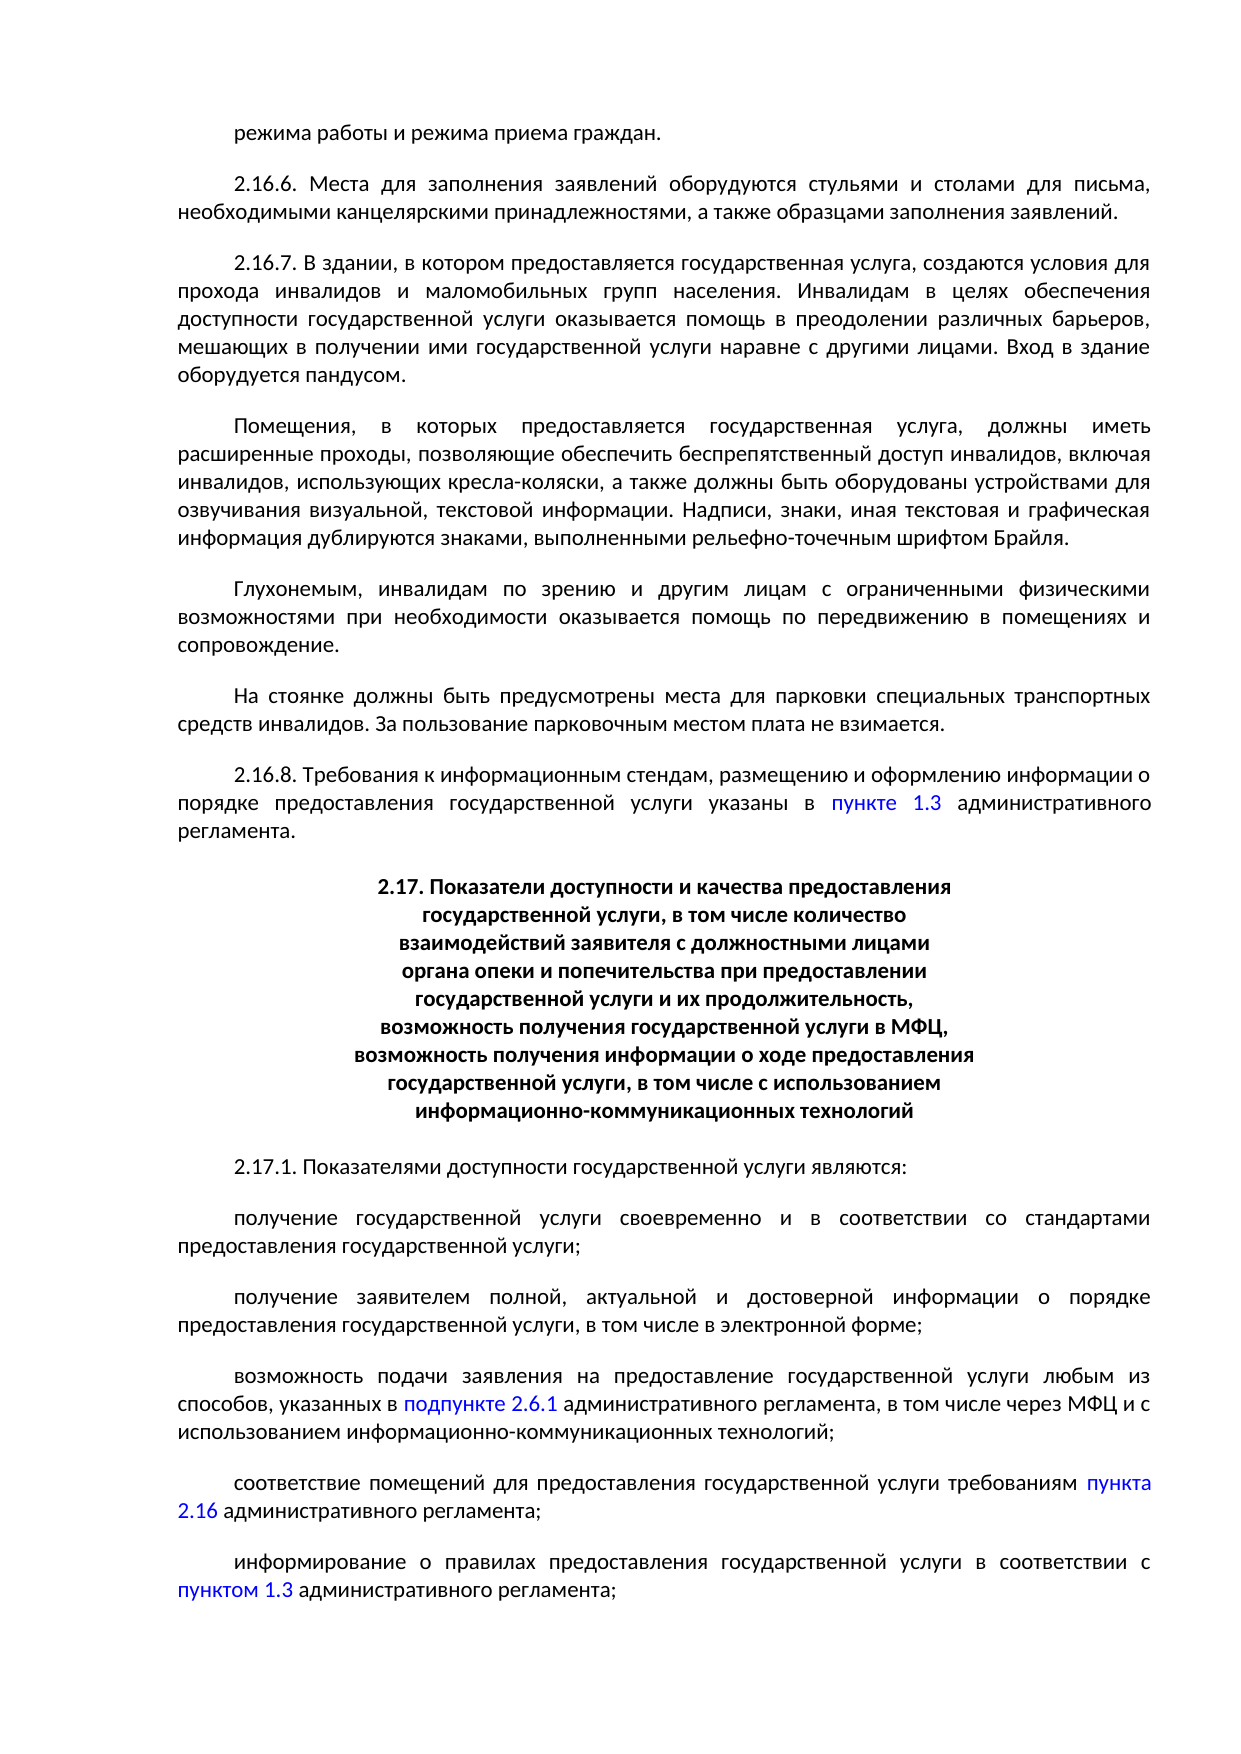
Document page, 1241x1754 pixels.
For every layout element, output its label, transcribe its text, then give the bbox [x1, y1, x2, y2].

text 2.16.7. В здании, в котором предоставляется государственная услуга, создаются условия для прохода инвалидов и маломобильных групп населения. Инвалидам в целях обеспечения доступности государственной услуги оказывается помощь в преодолении различных барьеров, мешающих в получении ими государственной услуги наравне с другими лицами. Вход в здание оборудуется пандусом. [177, 248, 1152, 388]
title возможность получения информации о ходе предоставления [177, 1040, 1152, 1068]
title возможность получения государственной услуги в МФЦ, [177, 1012, 1152, 1040]
text информирование о правилах предоставления государственной услуги в соответствии с пунктом 1.3 административного регламента; [177, 1547, 1152, 1603]
text 2.16.8. Требования к информационным стендам, размещению и оформлению информации о порядке предоставления государственной услуги указаны в пункте 1.3 административного регламента. [177, 760, 1152, 844]
text получение государственной услуги своевременно и в соответствии со стандартами предоставления государственной услуги; [177, 1203, 1152, 1259]
text 2.17.1. Показателями доступности государственной услуги являются: [177, 1152, 1152, 1180]
title взаимодействий заявителя с должностными лицами [177, 928, 1152, 956]
text получение заявителем полной, актуальной и достоверной информации о порядке предоставления государственной услуги, в том числе в электронной форме; [177, 1282, 1152, 1338]
text Помещения, в которых предоставляется государственная услуга, должны иметь расширенные проходы, позволяющие обеспечить беспрепятственный доступ инвалидов, включая инвалидов, использующих кресла-коляски, а также должны быть оборудованы устройствами для озвучивания визуальной, текстовой информации. Надписи, знаки, иная текстовая и графическая информация дублируются знаками, выполненными рельефно-точечным шрифтом Брайля. [177, 411, 1152, 551]
text режима работы и режима приема граждан. [177, 118, 1152, 146]
text 2.16.6. Места для заполнения заявлений оборудуются стульями и столами для письма, необходимыми канцелярскими принадлежностями, а также образцами заполнения заявлений. [177, 169, 1152, 225]
title государственной услуги и их продолжительность, [177, 984, 1152, 1012]
text возможность подачи заявления на предоставление государственной услуги любым из способов, указанных в подпункте 2.6.1 административного регламента, в том числе через МФЦ и с использованием информационно-коммуникационных технологий; [177, 1361, 1152, 1445]
text На стоянке должны быть предусмотрены места для парковки специальных транспортных средств инвалидов. За пользование парковочным местом плата не взимается. [177, 681, 1152, 737]
title 2.17. Показатели доступности и качества предоставления [177, 872, 1152, 900]
title информационно-коммуникационных технологий [177, 1096, 1152, 1124]
text Глухонемым, инвалидам по зрению и другим лицам с ограниченными физическими возможностями при необходимости оказывается помощь по передвижению в помещениях и сопровождение. [177, 574, 1152, 658]
title государственной услуги, в том числе с использованием [177, 1068, 1152, 1096]
title государственной услуги, в том числе количество [177, 900, 1152, 928]
title органа опеки и попечительства при предоставлении [177, 956, 1152, 984]
text соответствие помещений для предоставления государственной услуги требованиям пункта 2.16 административного регламента; [177, 1468, 1152, 1524]
